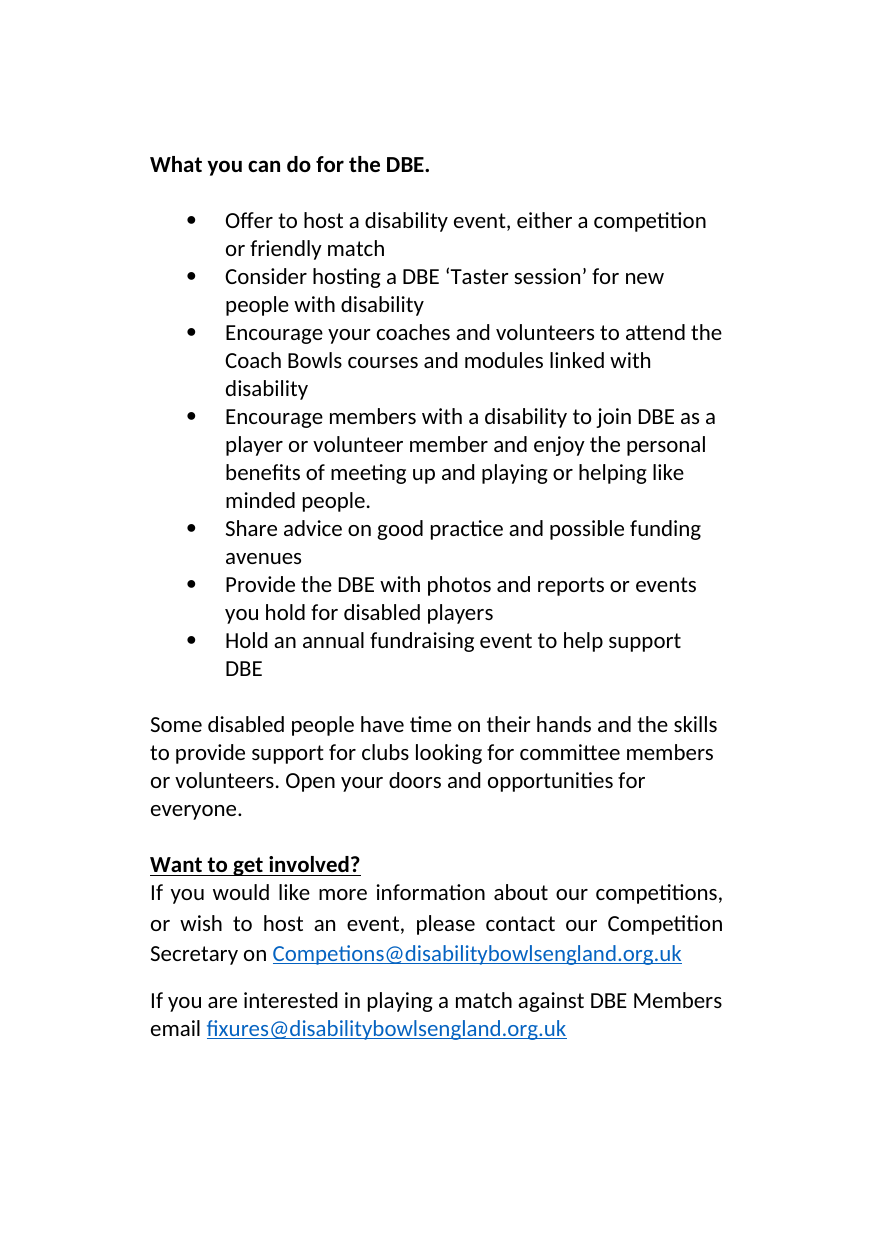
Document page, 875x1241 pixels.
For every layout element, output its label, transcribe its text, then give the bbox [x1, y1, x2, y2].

text If you are interested in playing a match against DBE Members email fixures@disabilitybowlsengland.org.uk [150, 986, 724, 1042]
list Offer to host a disability event, either a competition or friendly match [187, 206, 724, 262]
text Want to get involved? [150, 851, 724, 878]
list Hold an annual fundraising event to help support DBE [187, 626, 724, 682]
list Provide the DBE with photos and reports or events you hold for disabled players [187, 570, 724, 626]
text Some disabled people have time on their hands and the skills to provide support for clubs looking for committee members or volunteers. Open your doors and opportunities for everyone. [150, 710, 724, 822]
list Encourage your coaches and volunteers to attend the Coach Bowls courses and modules linked with disability [187, 318, 724, 402]
list Share advice on good practice and possible funding avenues [187, 514, 724, 570]
text If you would like more information about our competitions, or wish to host an event, please contact our Competition Secretary on Competions@disabilitybowlsengland.org.uk [150, 878, 724, 967]
list Consider hosting a DBE ‘Taster session’ for new people with disability [187, 262, 724, 318]
list Encourage members with a disability to join DBE as a player or volunteer member and enjoy the personal benefits of meeting up and playing or helping like minded people. [187, 402, 724, 514]
text What you can do for the DBE. [150, 150, 724, 178]
